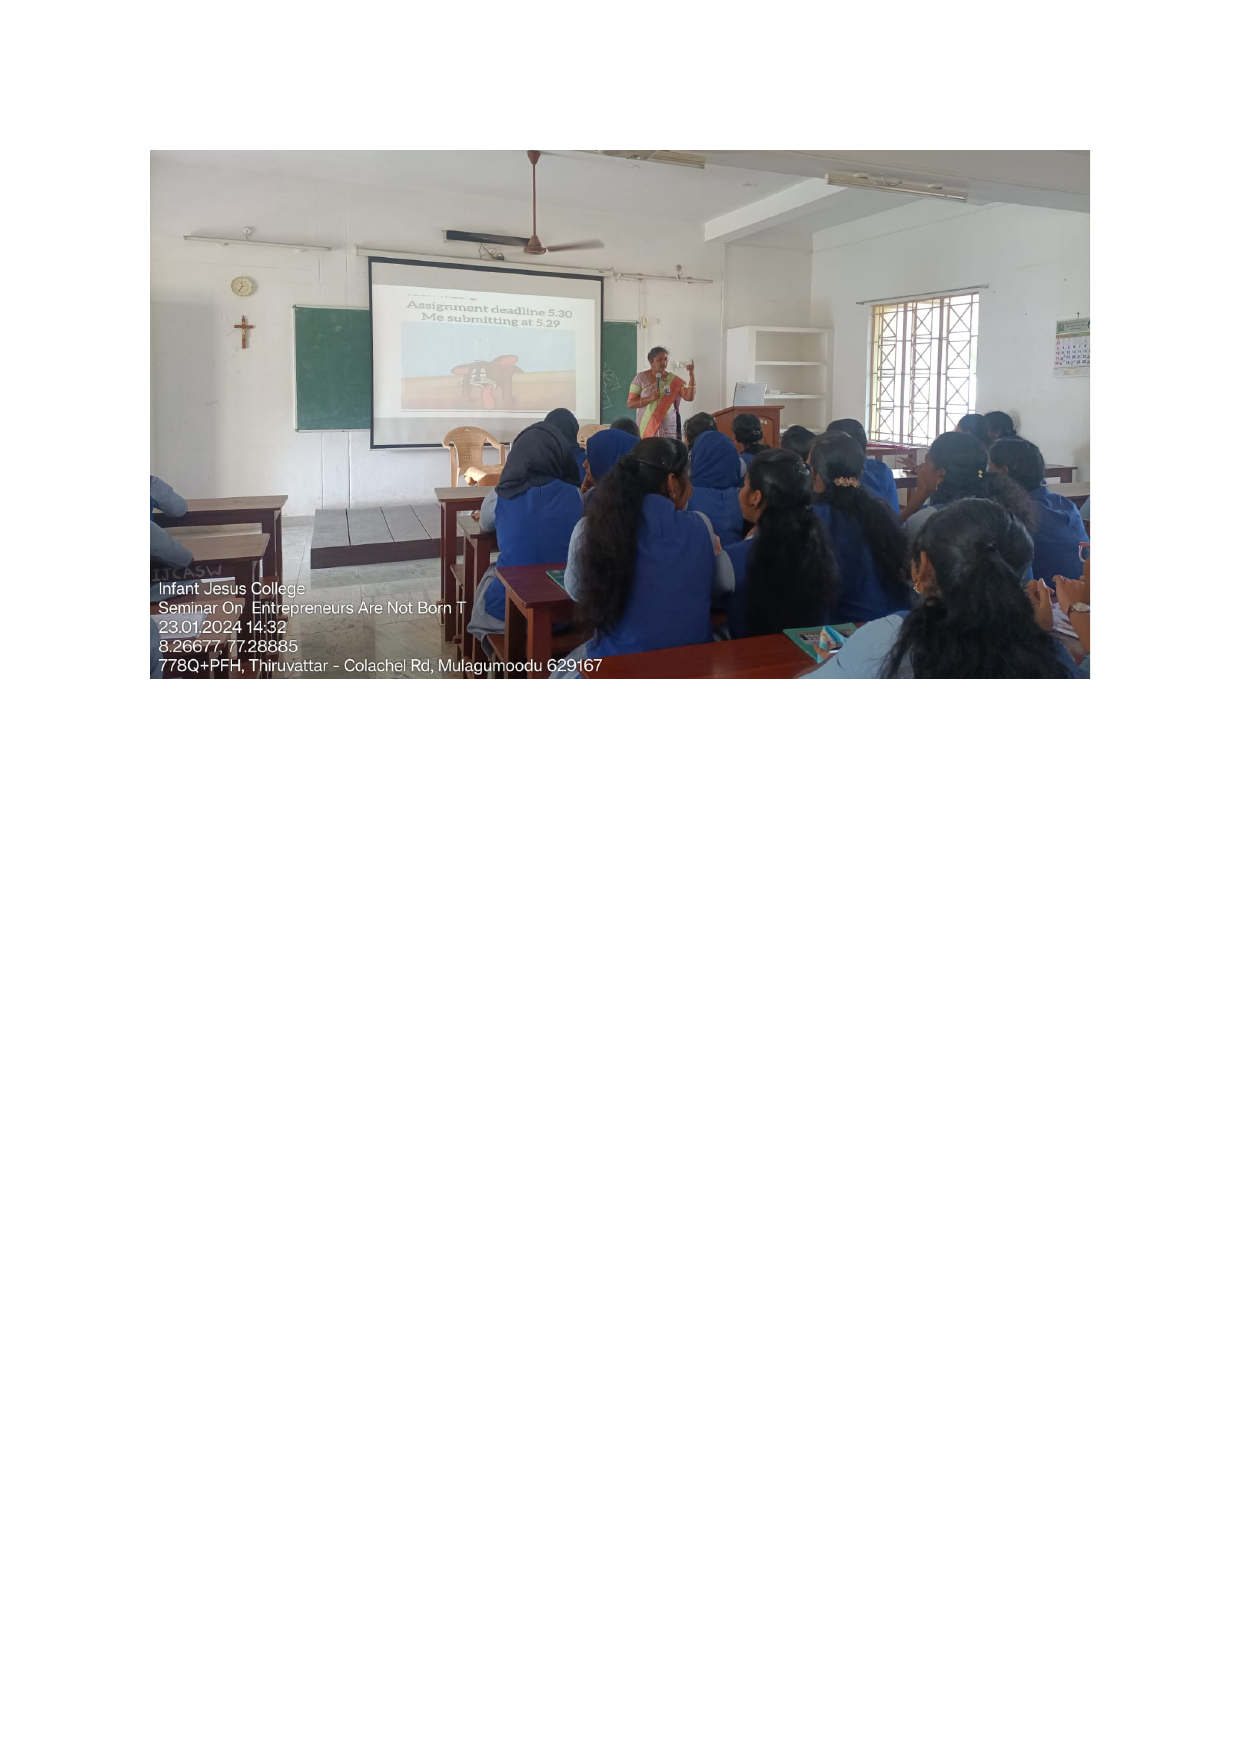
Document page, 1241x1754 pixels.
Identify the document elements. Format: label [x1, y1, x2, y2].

picture [150, 150, 1091, 679]
